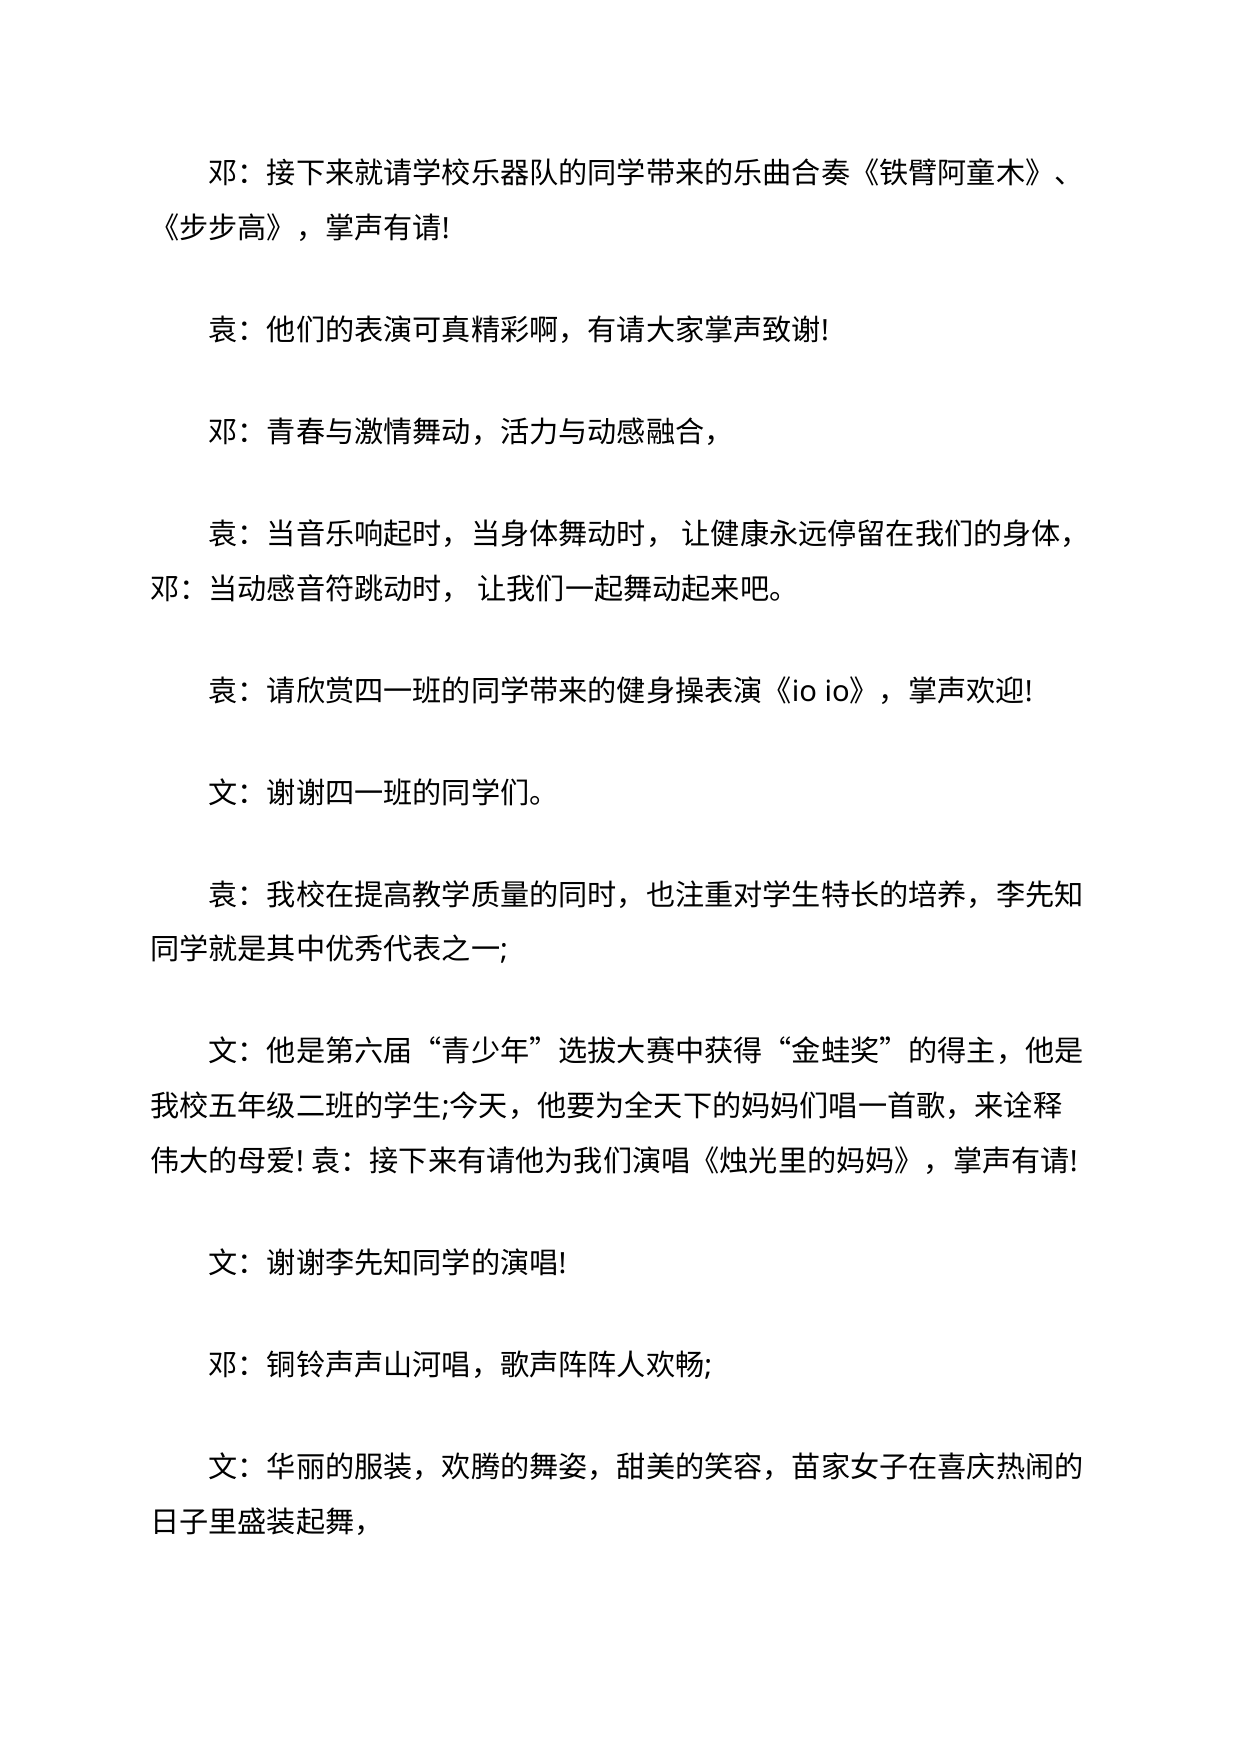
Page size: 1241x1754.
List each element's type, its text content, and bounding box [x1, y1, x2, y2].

text 文：他是第六届“青少年”选拔大赛中获得“金蛙奖”的得主，他是我校五年级二班的学生;今天，他要为全天下的妈妈们唱一首歌，来诠释伟大的母爱! 袁：接下来有请他为我们演唱《烛光里的妈妈》，掌声有请! [150, 1028, 1090, 1180]
text 邓：铜铃声声山河唱，歌声阵阵人欢畅; [150, 1342, 1090, 1384]
text 袁：当音乐响起时，当身体舞动时， 让健康永远停留在我们的身体， 邓：当动感音符跳动时， 让我们一起舞动起来吧。 [150, 511, 1090, 608]
text 文：华丽的服装，欢腾的舞姿，甜美的笑容，苗家女子在喜庆热闹的日子里盛装起舞， [150, 1444, 1090, 1541]
text 文：谢谢四一班的同学们。 [150, 769, 1090, 812]
text 邓：接下来就请学校乐器队的同学带来的乐曲合奏《铁臂阿童木》、《步步高》，掌声有请! [150, 150, 1090, 247]
text 袁：请欣赏四一班的同学带来的健身操表演《io io》，掌声欢迎! [150, 667, 1090, 710]
text 文：谢谢李先知同学的演唱! [150, 1240, 1090, 1282]
text 邓：青春与激情舞动，活力与动感融合， [150, 409, 1090, 451]
text 袁：我校在提高教学质量的同时，也注重对学生特长的培养，李先知同学就是其中优秀代表之一; [150, 871, 1090, 968]
text 袁：他们的表演可真精彩啊，有请大家掌声致谢! [150, 307, 1090, 349]
